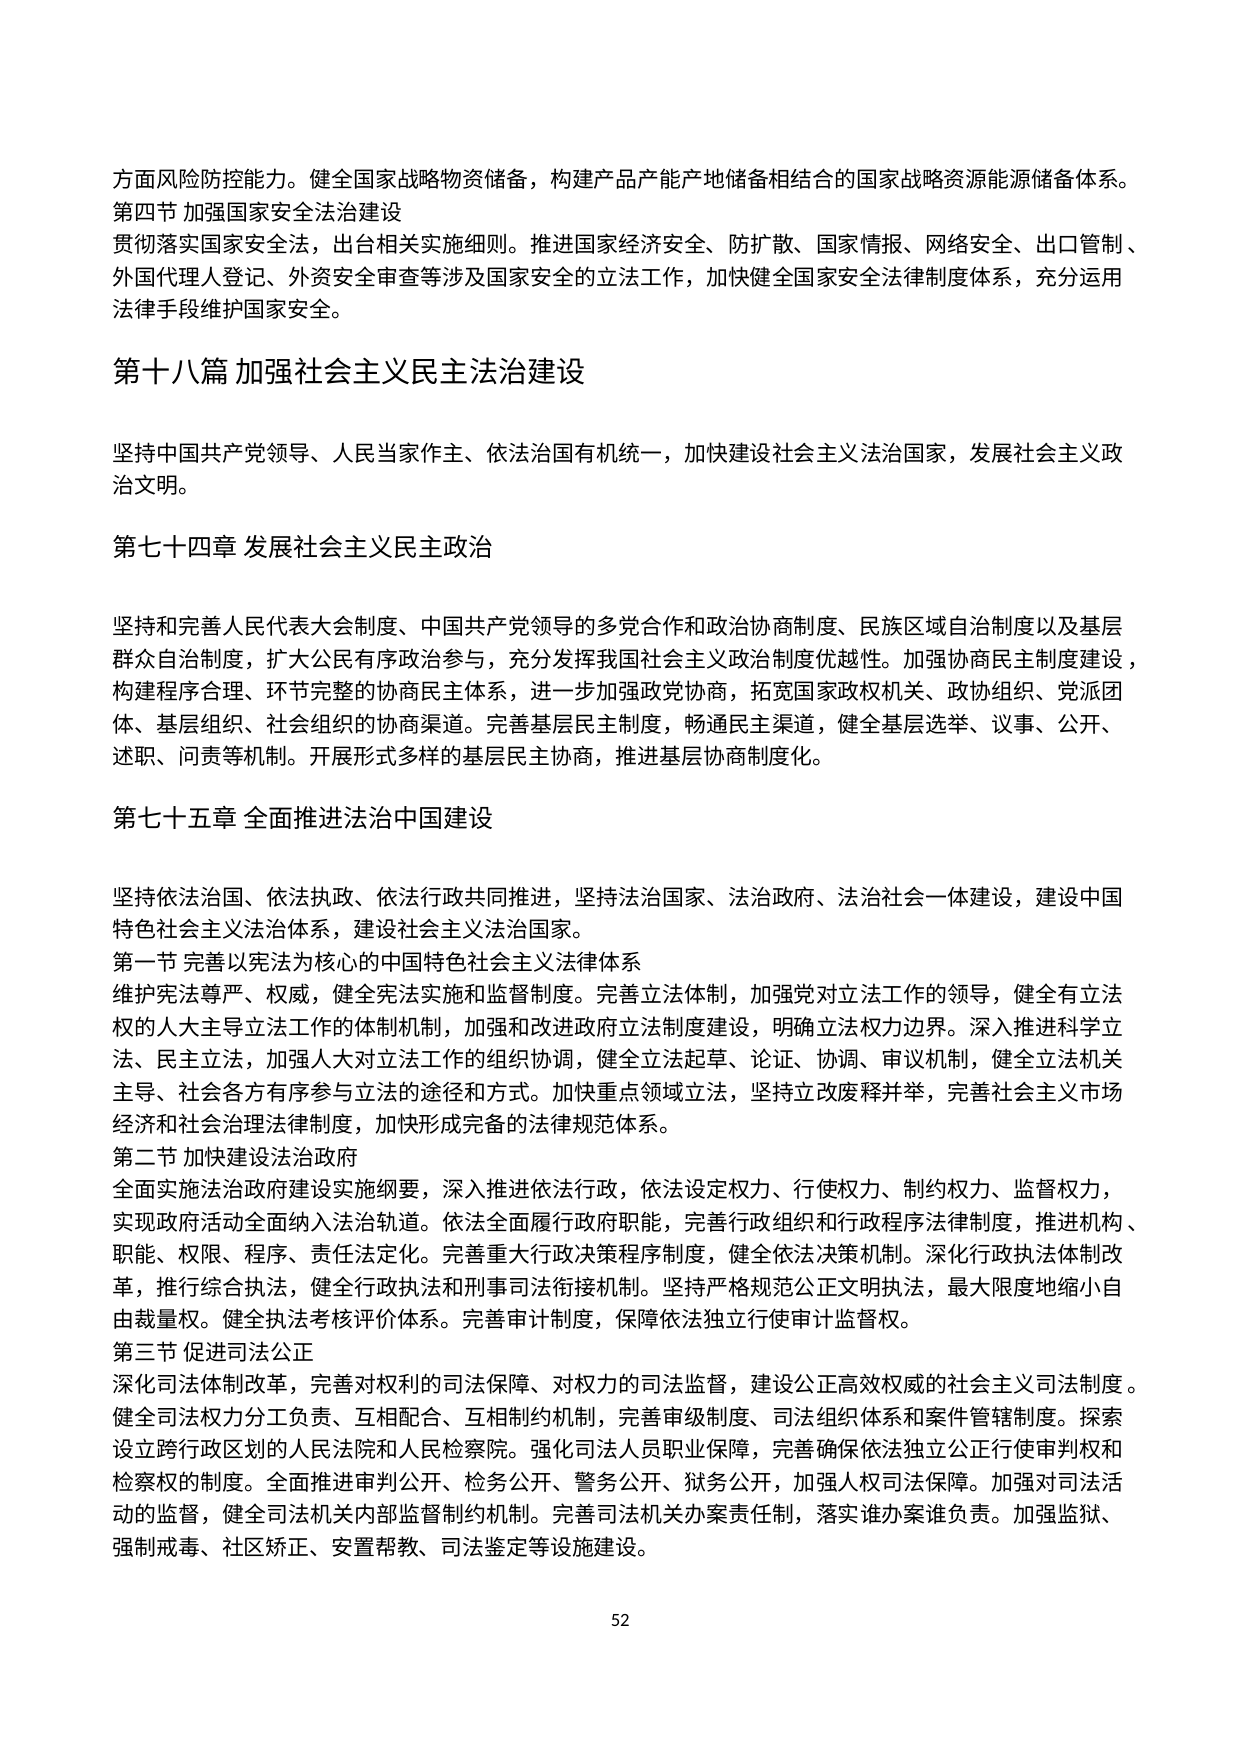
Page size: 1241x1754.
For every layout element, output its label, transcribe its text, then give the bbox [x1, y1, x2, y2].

subtitle 第七十五章 全面推进法治中国建设 [112, 784, 1128, 849]
text 维护宪法尊严、权威，健全宪法实施和监督制度。完善立法体制，加强党对立法工作的领导，健全有立法权的人大主导立法工作的体制机制，加强和改进政府立法制度建设，明确立法权力边界。深入推进科学立法、民主立法，加强人大对立法工作的组织协调，健全立法起草、论证、协调、审议机制，健全立法机关主导、社会各方有序参与立法的途径和方式。加快重点领域立法，坚持立改废释并举，完善社会主义市场经济和社会治理法律制度，加快形成完备的法律规范体系。 [112, 977, 1128, 1139]
text 深化司法体制改革，完善对权利的司法保障、对权力的司法监督，建设公正高效权威的社会主义司法制度。健全司法权力分工负责、互相配合、互相制约机制，完善审级制度、司法组织体系和案件管辖制度。探索设立跨行政区划的人民法院和人民检察院。强化司法人员职业保障，完善确保依法独立公正行使审判权和检察权的制度。全面推进审判公开、检务公开、警务公开、狱务公开，加强人权司法保障。加强对司法活动的监督，健全司法机关内部监督制约机制。完善司法机关办案责任制，落实谁办案谁负责。加强监狱、强制戒毒、社区矫正、安置帮教、司法鉴定等设施建设。 [112, 1367, 1128, 1562]
text 全面实施法治政府建设实施纲要，深入推进依法行政，依法设定权力、行使权力、制约权力、监督权力，实现政府活动全面纳入法治轨道。依法全面履行政府职能，完善行政组织和行政程序法律制度，推进机构、职能、权限、程序、责任法定化。完善重大行政决策程序制度，健全依法决策机制。深化行政执法体制改革，推行综合执法，健全行政执法和刑事司法衔接机制。坚持严格规范公正文明执法，最大限度地缩小自由裁量权。健全执法考核评价体系。完善审计制度，保障依法独立行使审计监督权。 [112, 1172, 1128, 1334]
text 第一节 完善以宪法为核心的中国特色社会主义法律体系 [112, 944, 1128, 977]
text 第三节 促进司法公正 [112, 1334, 1128, 1367]
text 第二节 加快建设法治政府 [112, 1139, 1128, 1172]
text 坚持中国共产党领导、人民当家作主、依法治国有机统一，加快建设社会主义法治国家，发展社会主义政治文明。 [112, 436, 1128, 501]
text 坚持和完善人民代表大会制度、中国共产党领导的多党合作和政治协商制度、民族区域自治制度以及基层群众自治制度，扩大公民有序政治参与，充分发挥我国社会主义政治制度优越性。加强协商民主制度建设，构建程序合理、环节完整的协商民主体系，进一步加强政党协商，拓宽国家政权机关、政协组织、党派团体、基层组织、社会组织的协商渠道。完善基层民主制度，畅通民主渠道，健全基层选举、议事、公开、述职、问责等机制。开展形式多样的基层民主协商，推进基层协商制度化。 [112, 609, 1128, 771]
text 第四节 加强国家安全法治建设 [112, 194, 1128, 227]
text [112, 162, 1128, 194]
subtitle 第十八篇 加强社会主义民主法治建设 [112, 337, 1128, 402]
text 贯彻落实国家安全法，出台相关实施细则。推进国家经济安全、防扩散、国家情报、网络安全、出口管制、外国代理人登记、外资安全审查等涉及国家安全的立法工作，加快健全国家安全法律制度体系，充分运用法律手段维护国家安全。 [112, 227, 1128, 324]
subtitle 第七十四章 发展社会主义民主政治 [112, 513, 1128, 578]
text 坚持依法治国、依法执政、依法行政共同推进，坚持法治国家、法治政府、法治社会一体建设，建设中国特色社会主义法治体系，建设社会主义法治国家。 [112, 879, 1128, 944]
